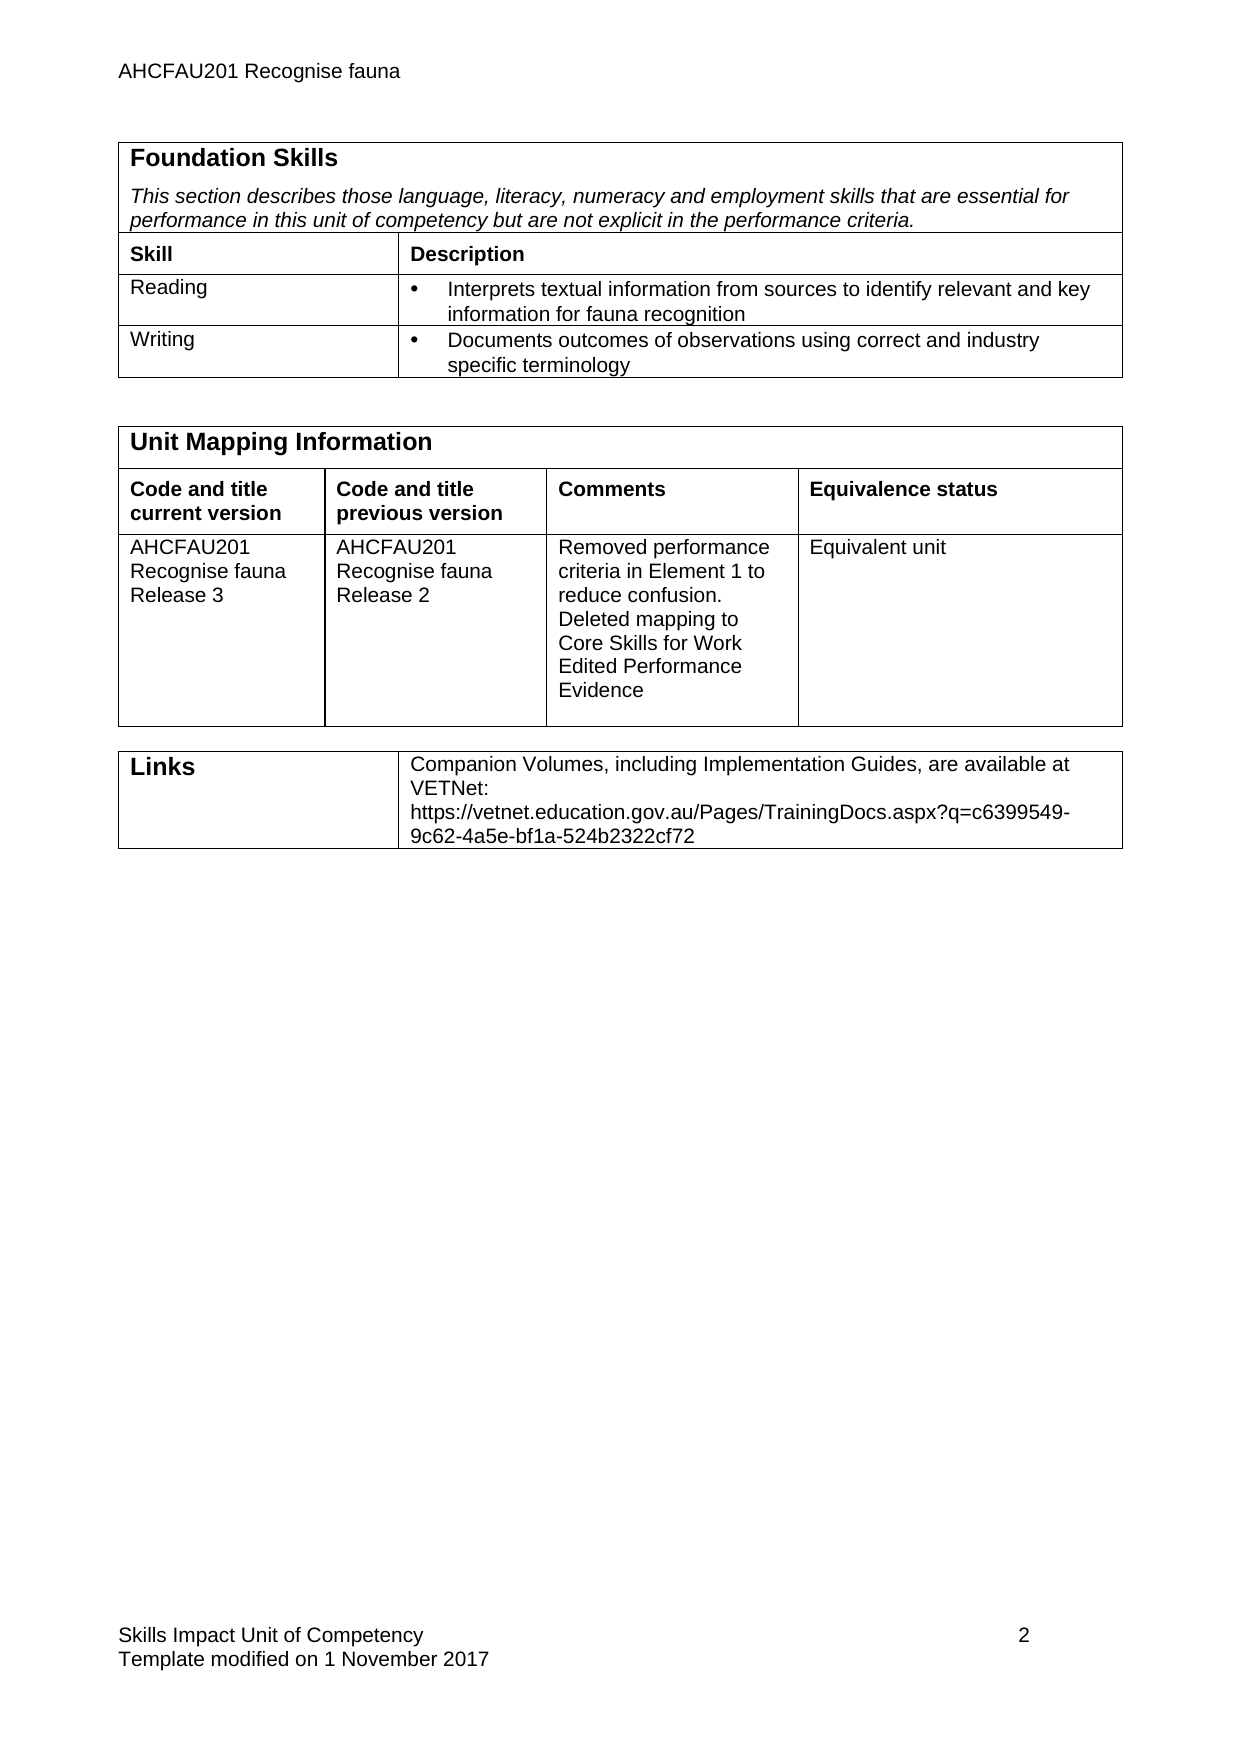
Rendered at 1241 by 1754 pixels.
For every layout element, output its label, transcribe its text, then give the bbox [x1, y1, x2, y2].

table_cell AHCFAU201 Recognise fauna Release 2 [326, 535, 546, 726]
table_cell Removed performance criteria in Element 1 to reduce confusion. Deleted mapping to Core Skills for Work Edited Performance Evidence [547, 535, 798, 726]
table_header Unit Mapping Information [119, 427, 1122, 468]
table_cell AHCFAU201 Recognise fauna Release 3 [119, 535, 324, 726]
table_cell Skill [119, 233, 398, 274]
table_cell Documents outcomes of observations using correct and industry specific terminology [399, 326, 1122, 377]
table_cell Equivalence status [799, 469, 1122, 533]
table_cell Equivalent unit [799, 535, 1122, 726]
table_cell Comments [547, 469, 798, 533]
table_cell Writing [119, 326, 398, 377]
table_cell Code and title previous version [326, 469, 546, 533]
table_header Links [119, 752, 398, 848]
table_header Foundation Skills This section describes those language, literacy, numeracy and employment skills that are essential for performance in this unit of competency but are not explicit in the performance criteria. [119, 143, 1122, 232]
table_cell Code and title current version [119, 469, 324, 533]
table_header Companion Volumes, including Implementation Guides, are available at VETNet: https://vetnet.education.gov.au/Pages/TrainingDocs.aspx?q=c6399549-9c62-4a5e-bf1a-524b2322cf72 [399, 752, 1122, 848]
table_cell Reading [119, 275, 398, 325]
table_cell Description [399, 233, 1122, 274]
table_cell Interprets textual information from sources to identify relevant and key information for fauna recognition [399, 275, 1122, 325]
